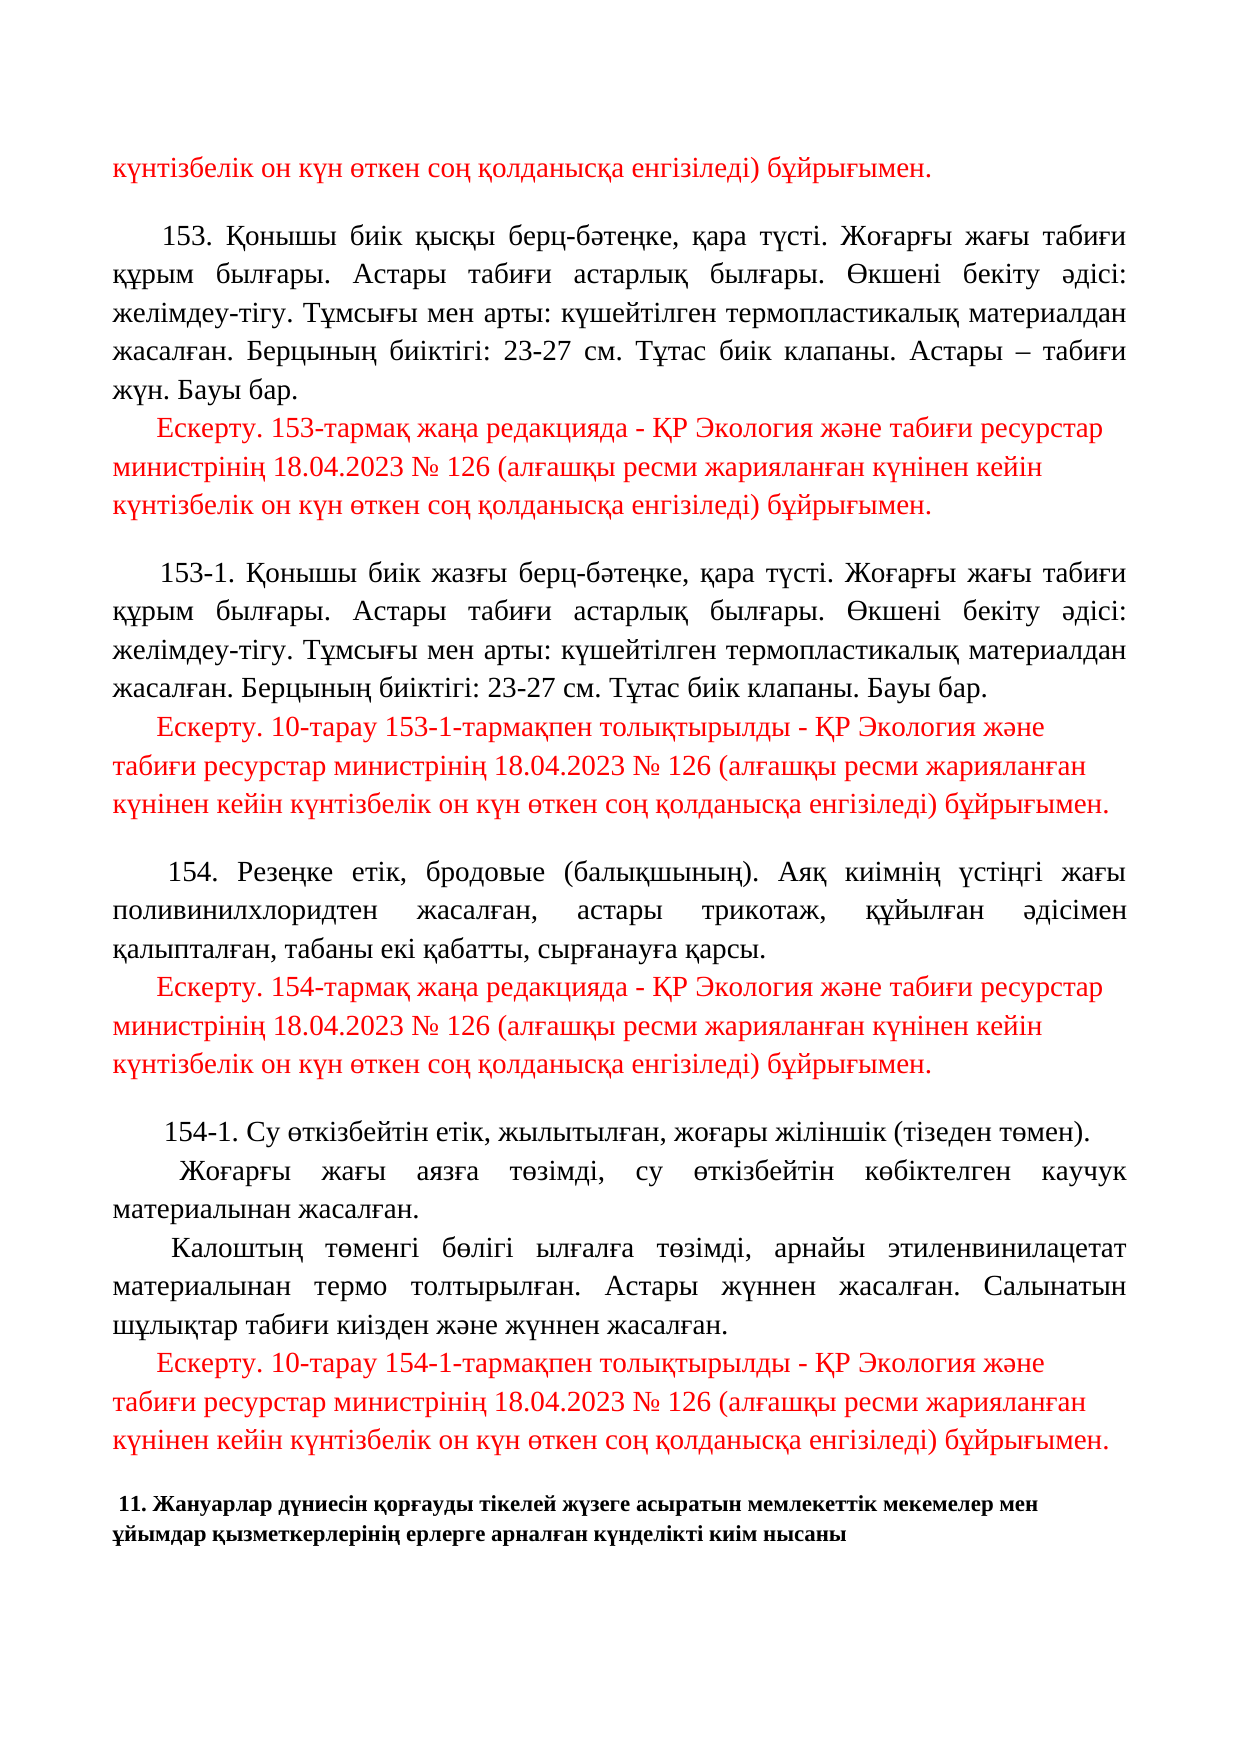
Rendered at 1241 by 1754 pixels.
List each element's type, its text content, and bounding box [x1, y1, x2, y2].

text 11. Жануарлар дүниесін қорғауды тікелей жүзеге асыратын мемлекеттік мекемелер мен ұйымдар қызметкерлерінің ерлерге арналған күнделікті киім нысаны [112, 1490, 1128, 1547]
text 154-1. Су өткізбейтін етік, жылытылған, жоғары жіліншік (тізеден төмен). [112, 1114, 1128, 1148]
text 153. Қонышы биік қысқы берц-бәтеңке, қара түсті. Жоғарғы жағы табиғи құрым былғары. Астары табиғи астарлық былғары. Өкшені бекіту әдісі: желімдеу-тігу. Тұмсығы мен арты: күшейтілген термопластикалық материалдан жасалған. Берцының биіктігі: 23-27 см. Тұтас биік клапаны. Астары – табиғи жүн. Бауы бар. [112, 218, 1128, 405]
text Калоштың төменгі бөлігі ылғалға төзімді, арнайы этиленвинилацетат материалынан термо толтырылған. Астары жүннен жасалған. Салынатын шұлықтар табиғи киізден және жүннен жасалған. [112, 1230, 1128, 1340]
text Ескерту. 10-тарау 154-1-тармақпен толықтырылды - ҚР Экология және табиғи ресурстар министрінің 18.04.2023 № 126 (алғашқы ресми жарияланған күнінен кейін күнтізбелік он күн өткен соң қолданысқа енгізіледі) бұйрығымен. [112, 1345, 1128, 1486]
text Ескерту. 154-тармақ жаңа редакцияда - ҚР Экология және табиғи ресурстар министрінің 18.04.2023 № 126 (алғашқы ресми жарияланған күнінен кейін күнтізбелік он күн өткен соң қолданысқа енгізіледі) бұйрығымен. [112, 969, 1128, 1110]
text Ескерту. 10-тарау 153-1-тармақпен толықтырылды - ҚР Экология және табиғи ресурстар министрінің 18.04.2023 № 126 (алғашқы ресми жарияланған күнінен кейін күнтізбелік он күн өткен соң қолданысқа енгізіледі) бұйрығымен. [112, 709, 1128, 850]
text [112, 150, 1128, 214]
text Жоғарғы жағы аязға төзімді, су өткізбейтін көбіктелген каучук материалынан жасалған. [112, 1153, 1128, 1225]
text Ескерту. 153-тармақ жаңа редакцияда - ҚР Экология және табиғи ресурстар министрінің 18.04.2023 № 126 (алғашқы ресми жарияланған күнінен кейін күнтізбелік он күн өткен соң қолданысқа енгізіледі) бұйрығымен. [112, 410, 1128, 551]
text 153-1. Қонышы биік жазғы берц-бәтеңке, қара түсті. Жоғарғы жағы табиғи құрым былғары. Астары табиғи астарлық былғары. Өкшені бекіту әдісі: желімдеу-тігу. Тұмсығы мен арты: күшейтілген термопластикалық материалдан жасалған. Берцының биіктігі: 23-27 см. Тұтас биік клапаны. Бауы бар. [112, 555, 1128, 704]
text 154. Резеңке етік, бродовые (балықшының). Аяқ киімнің үстіңгі жағы поливинилхлоридтен жасалған, астары трикотаж, құйылған әдісімен қалыпталған, табаны екі қабатты, сырғанауға қарсы. [112, 854, 1128, 964]
